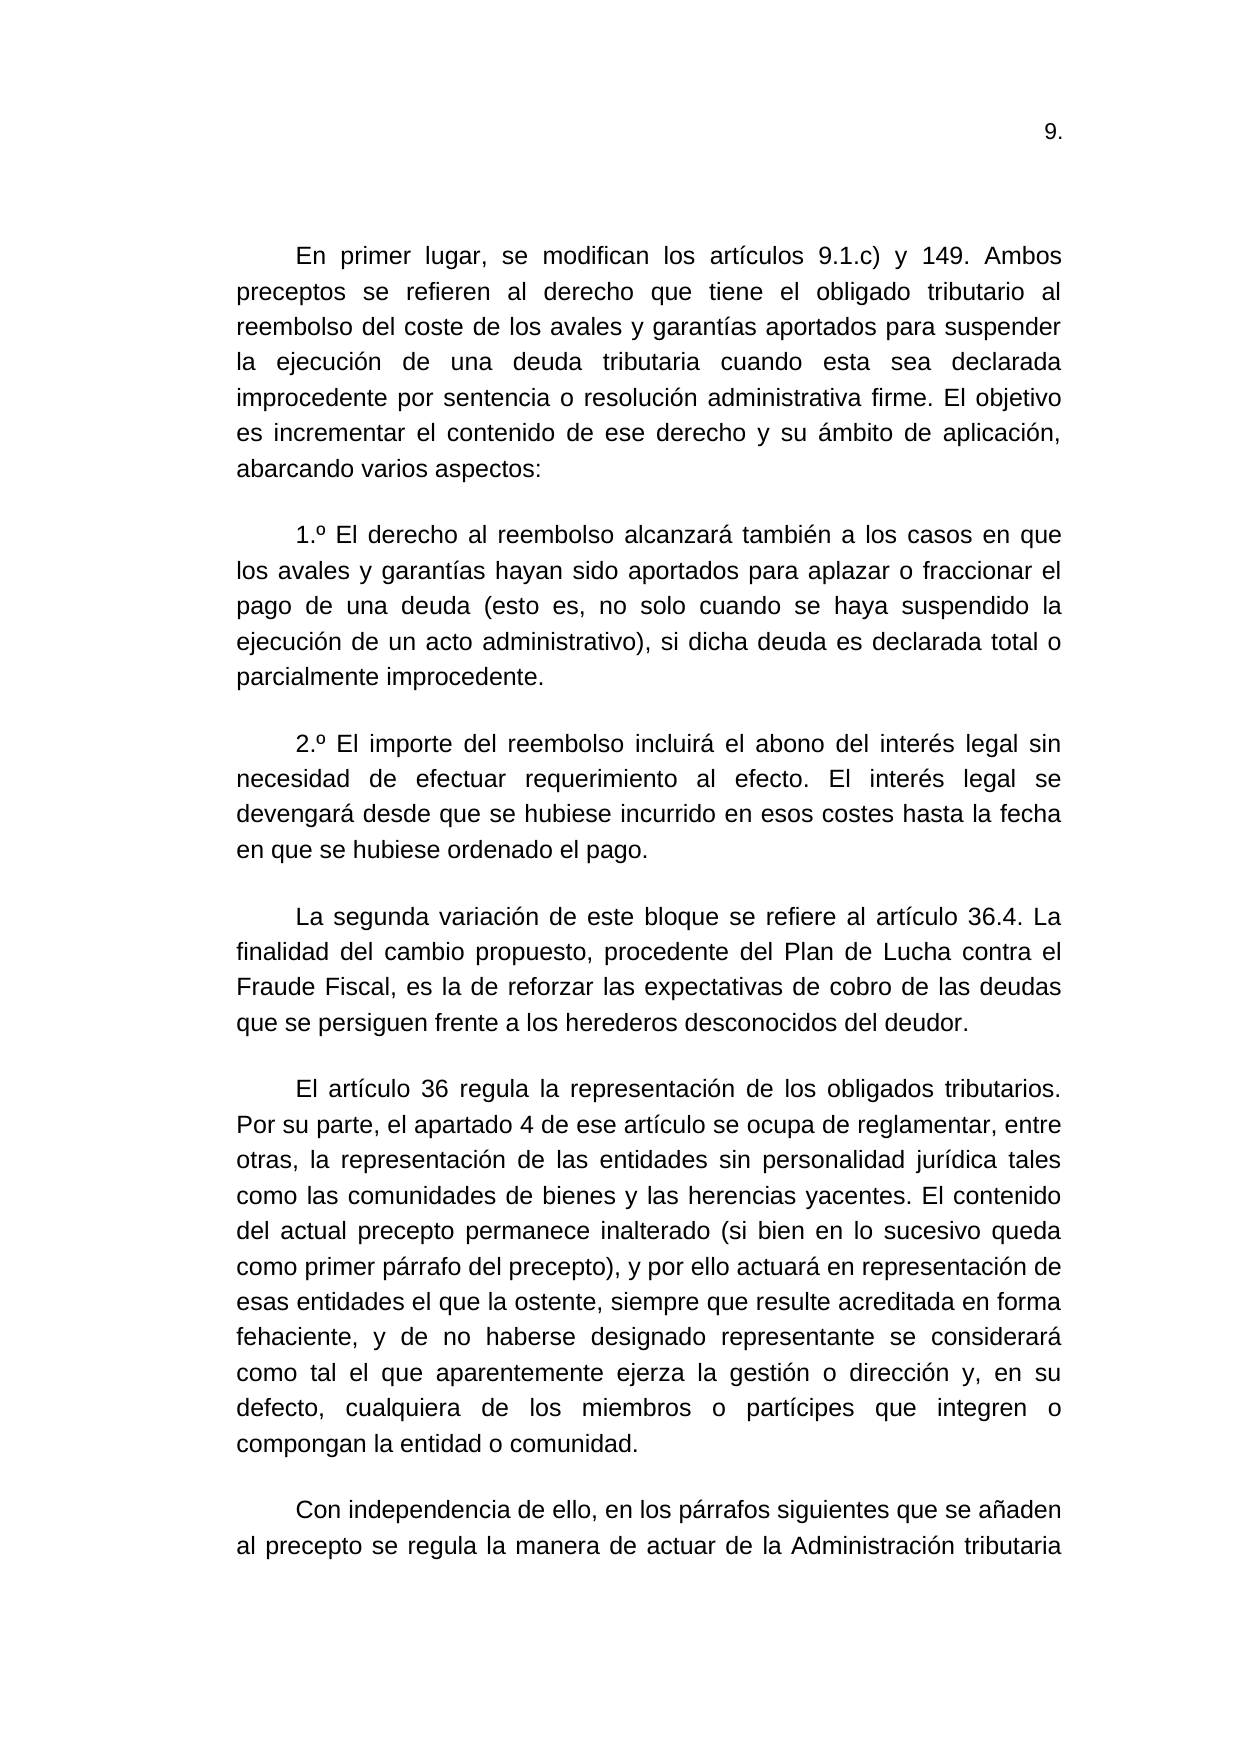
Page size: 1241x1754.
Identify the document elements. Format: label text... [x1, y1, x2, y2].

text La segunda variación de este bloque se refiere al artículo 36.4. La finalidad del cambio propuesto, procedente del Plan de Lucha contra el Fraude Fiscal, es la de reforzar las expectativas de cobro de las deudas que se persiguen frente a los herederos desconocidos del deudor. [236, 897, 1063, 1038]
text 2.º El importe del reembolso incluirá el abono del interés legal sin necesidad de efectuar requerimiento al efecto. El interés legal se devengará desde que se hubiese incurrido en esos costes hasta la fecha en que se hubiese ordenado el pago. [236, 724, 1063, 865]
text 1.º El derecho al reembolso alcanzará también a los casos en que los avales y garantías hayan sido aportados para aplazar o fraccionar el pago de una deuda (esto es, no solo cuando se haya suspendido la ejecución de un acto administrativo), si dicha deuda es declarada total o parcialmente improcedente. [236, 515, 1063, 692]
text El artículo 36 regula la representación de los obligados tributarios. Por su parte, el apartado 4 de ese artículo se ocupa de reglamentar, entre otras, la representación de las entidades sin personalidad jurídica tales como las comunidades de bienes y las herencias yacentes. El contenido del actual precepto permanece inalterado (si bien en lo sucesivo queda como primer párrafo del precepto), y por ello actuará en representación de esas entidades el que la ostente, siempre que resulte acreditada en forma fehaciente, y de no haberse designado representante se considerará como tal el que aparentemente ejerza la gestión o dirección y, en su defecto, cualquiera de los miembros o partícipes que integren o compongan la entidad o comunidad. [236, 1069, 1063, 1459]
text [236, 1490, 1063, 1561]
text En primer lugar, se modifican los artículos 9.1.c) y 149. Ambos preceptos se refieren al derecho que tiene el obligado tributario al reembolso del coste de los avales y garantías aportados para suspender la ejecución de una deuda tributaria cuando esta sea declarada improcedente por sentencia o resolución administrativa firme. El objetivo es incrementar el contenido de ese derecho y su ámbito de aplicación, abarcando varios aspectos: [236, 236, 1063, 484]
